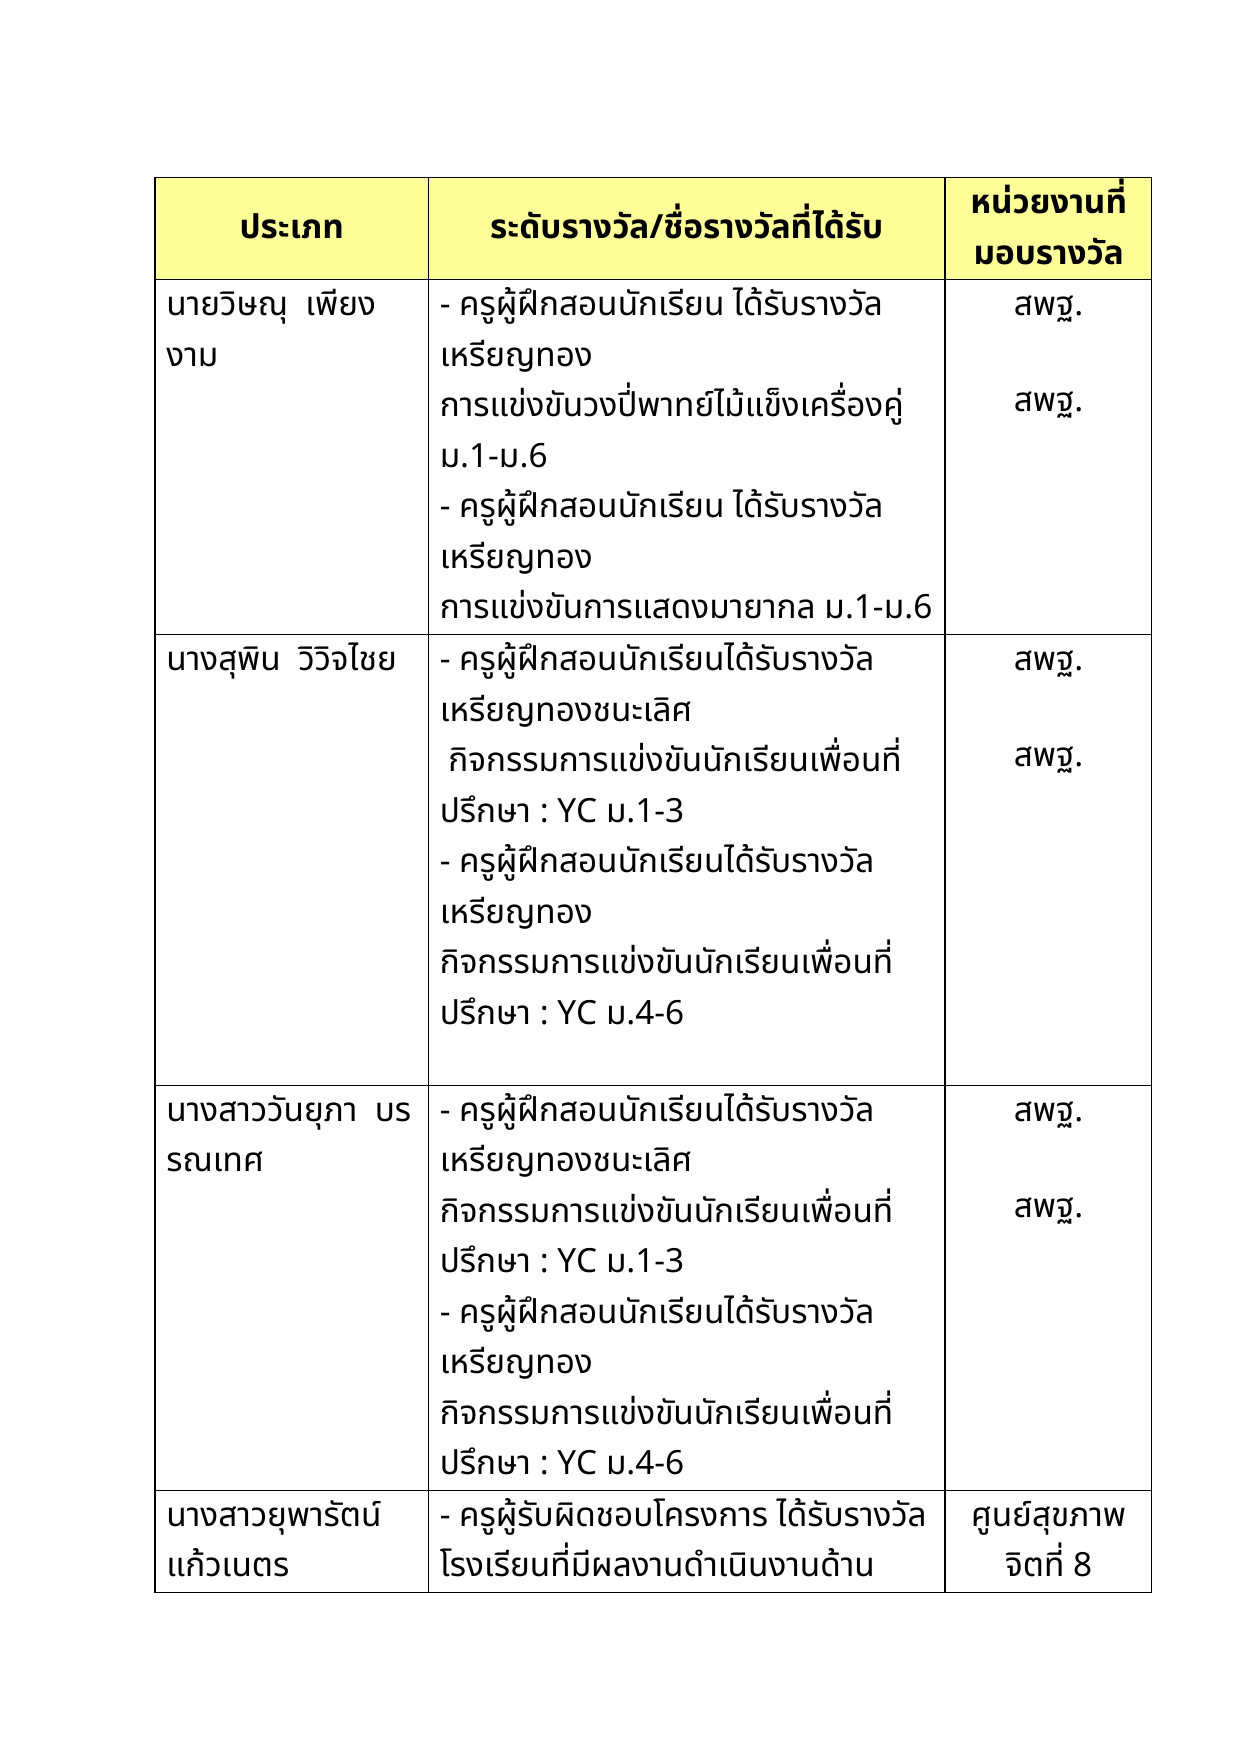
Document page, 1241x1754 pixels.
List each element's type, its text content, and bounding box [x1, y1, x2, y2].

table_header ประเภท [156, 178, 428, 279]
table_cell - ครูผู้ฝึกสอนนักเรียนได้รับรางวัลเหรียญทองชนะเลิศ กิจกรรมการแข่งขันนักเรียนเพื่อนที่ปรึกษา : YC ม.1-3 - ครูผู้ฝึกสอนนักเรียนได้รับรางวัลเหรียญทอง กิจกรรมการแข่งขันนักเรียนเพื่อนที่ปรึกษา : YC ม.4-6 [429, 635, 944, 1084]
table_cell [429, 1491, 944, 1592]
table_cell นางสาววันยุภา บรรณเทศ [156, 1086, 428, 1490]
table_cell นายวิษณุ เพียงงาม [156, 280, 428, 634]
table_cell สพฐ. สพฐ. [946, 1086, 1151, 1490]
table_header ระดับรางวัล/ชื่อรางวัลที่ได้รับ [429, 178, 944, 279]
table_cell ศูนย์สุขภาพจิตที่ 8 จังหวัดอุดรธานี [946, 1491, 1151, 1592]
table_cell สพฐ. สพฐ. [946, 635, 1151, 1084]
table_cell สพฐ. สพฐ. [946, 280, 1151, 634]
table_cell นางสาวยุพารัตน์ แก้วเนตร [156, 1491, 428, 1592]
table_cell - ครูผู้ฝึกสอนนักเรียนได้รับรางวัลเหรียญทองชนะเลิศ กิจกรรมการแข่งขันนักเรียนเพื่อนที่ปรึกษา : YC ม.1-3 - ครูผู้ฝึกสอนนักเรียนได้รับรางวัลเหรียญทอง กิจกรรมการแข่งขันนักเรียนเพื่อนที่ปรึกษา : YC ม.4-6 [429, 1086, 944, 1490]
table_cell - ครูผู้ฝึกสอนนักเรียน ได้รับรางวัลเหรียญทอง การแข่งขันวงปี่พาทย์ไม้แข็งเครื่องคู่ ม.1-ม.6 - ครูผู้ฝึกสอนนักเรียน ได้รับรางวัลเหรียญทอง การแข่งขันการแสดงมายากล ม.1-ม.6 [429, 280, 944, 634]
table_header หน่วยงานที่มอบรางวัล [946, 178, 1151, 279]
table_cell นางสุพิน วิวิจไชย [156, 635, 428, 1084]
